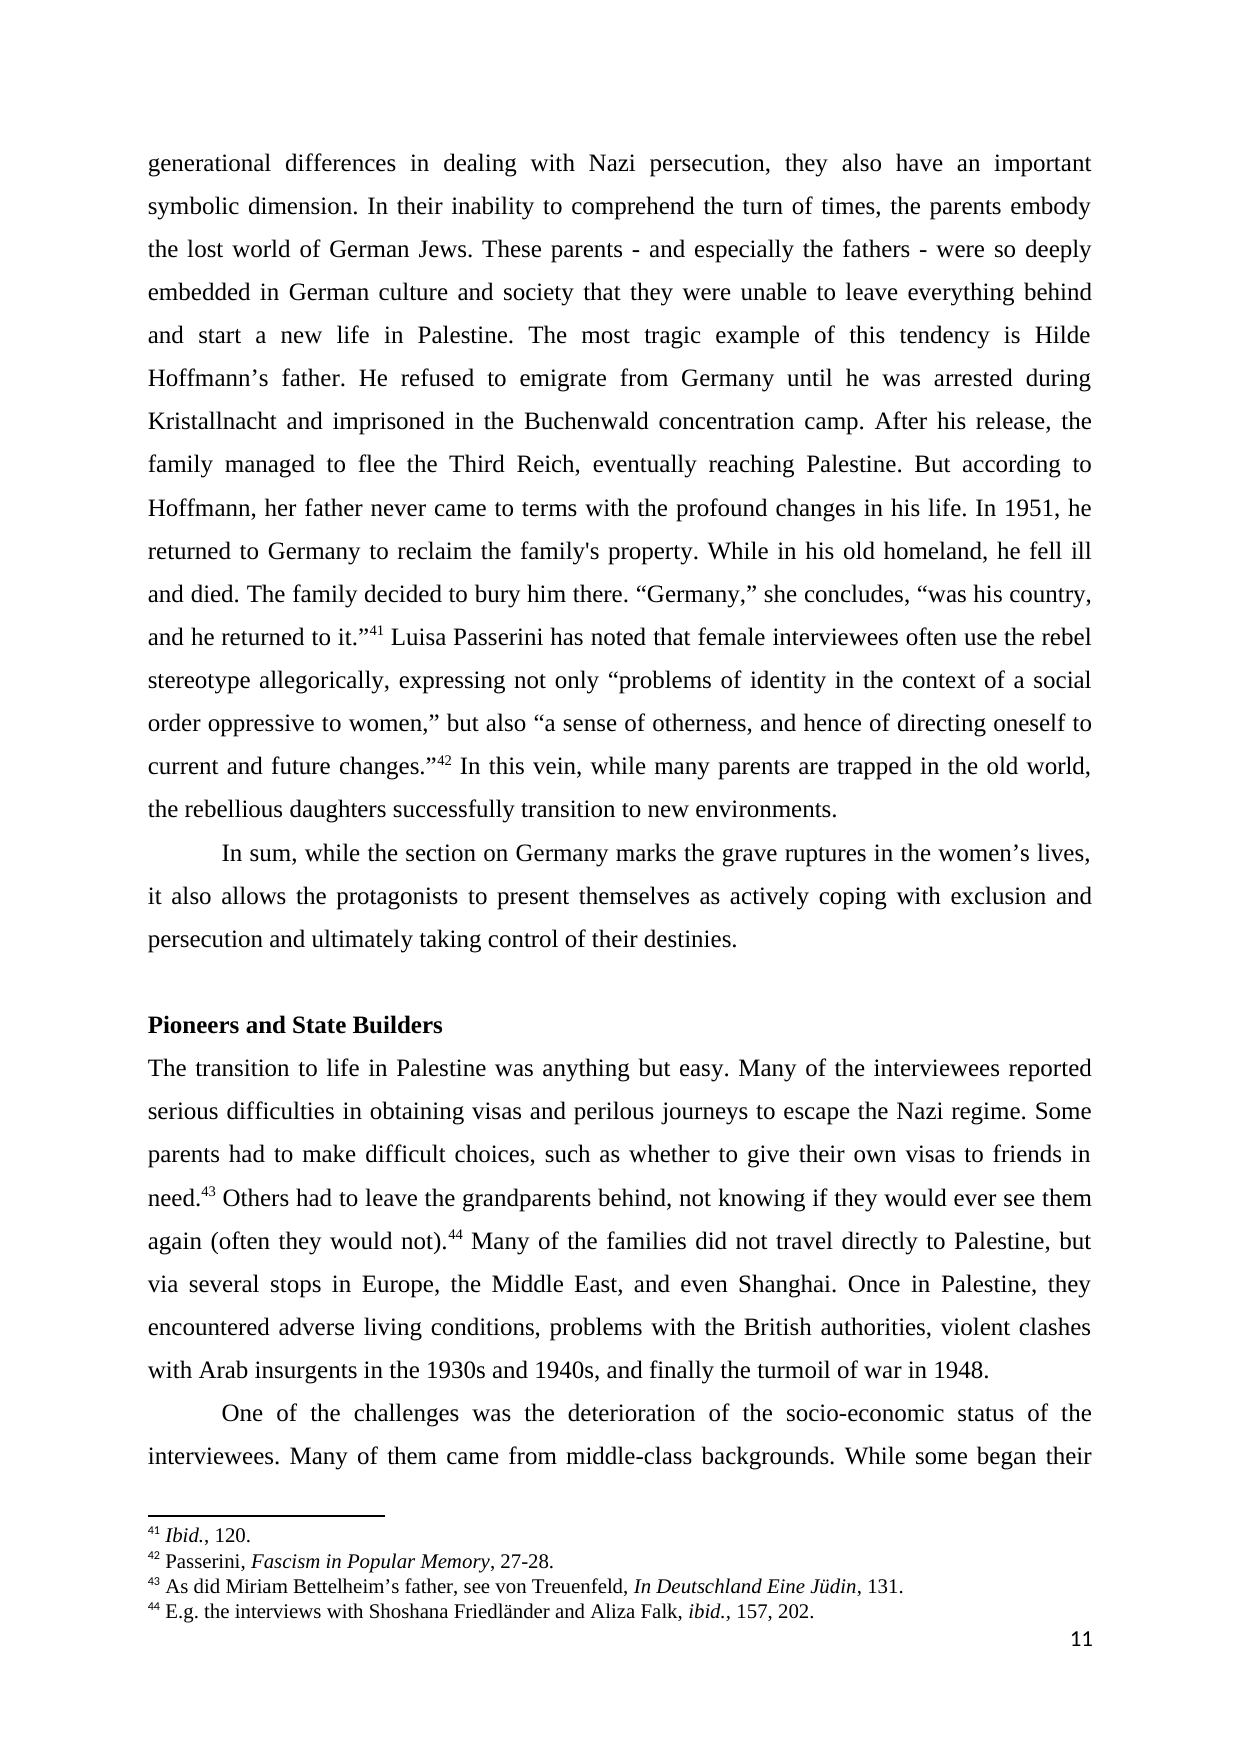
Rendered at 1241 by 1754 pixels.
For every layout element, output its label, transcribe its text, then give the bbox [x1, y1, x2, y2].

text The transition to life in Palestine was anything but easy. Many of the interviewees reported serious difficulties in obtaining visas and perilous journeys to escape the Nazi regime. Some parents had to make difficult choices, such as whether to give their own visas to friends in need. Others had to leave the grandparents behind, not knowing if they would ever see them again (often they would not). Many of the families did not travel directly to Palestine, but via several stops in Europe, the Middle East, and even Shanghai. Once in Palestine, they encountered adverse living conditions, problems with the British authorities, violent clashes with Arab insurgents in the 1930s and 1940s, and finally the turmoil of war in 1948. [148, 1053, 1093, 1384]
text In sum, while the section on Germany marks the grave ruptures in the women’s lives, it also allows the protagonists to present themselves as actively coping with exclusion and persecution and ultimately taking control of their destinies. [148, 838, 1093, 953]
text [148, 1398, 1093, 1470]
text Pioneers and State Builders [148, 1010, 1093, 1039]
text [148, 148, 1093, 823]
